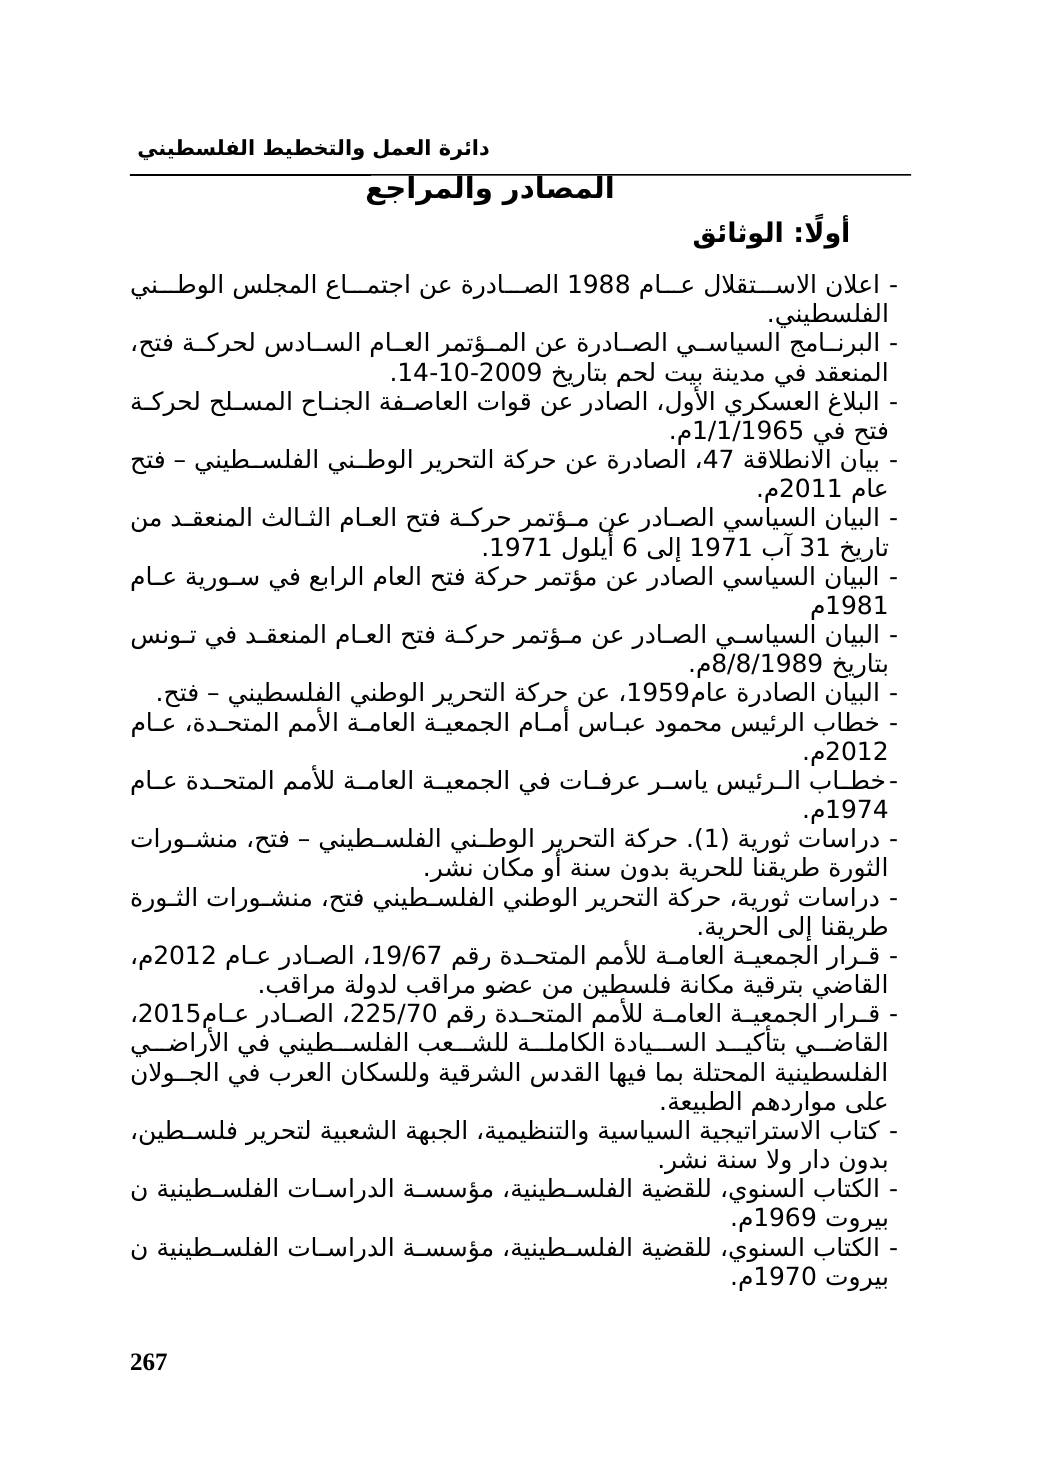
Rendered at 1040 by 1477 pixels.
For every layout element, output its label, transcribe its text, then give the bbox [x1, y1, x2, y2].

list بيان الانطلاقة 47، الصادرة عن حركة التحرير الوطني الفلسطيني – فتح عام 2011م. [130, 445, 889, 503]
list البيان السياسي الصادر عن مؤتمر حركة فتح العام الثالث المنعقد من تاريخ 31 آب 1971 إلى 6 أيلول 1971. [130, 503, 889, 562]
text أولًا: الوثائق [130, 218, 909, 249]
list اعلان الاستقلال عام 1988 الصادرة عن اجتماع المجلس الوطني الفلسطيني. [130, 270, 889, 328]
list البيان السياسي الصادر عن مؤتمر حركة فتح العام الرابع في سورية عام 1981م [130, 562, 889, 620]
list دراسات ثورية (1). حركة التحرير الوطني الفلسطيني – فتح، منشورات الثورة طريقنا للحرية بدون سنة أو مكان نشر. [130, 824, 889, 883]
list كتاب الاستراتيجية السياسية والتنظيمية، الجبهة الشعبية لتحرير فلسطين، بدون دار ولا سنة نشر. [130, 1116, 889, 1174]
list الكتاب السنوي، للقضية الفلسطينية، مؤسسة الدراسات الفلسطينية ن بيروت 1970م. [130, 1233, 889, 1291]
list دراسات ثورية، حركة التحرير الوطني الفلسطيني فتح، منشورات الثورة طريقنا إلى الحرية. [130, 883, 889, 941]
list خطاب الرئيس ياسر عرفات في الجمعية العامة للأمم المتحدة عام1974م. [130, 766, 889, 824]
list خطاب الرئيس محمود عباس أمام الجمعية العامة الأمم المتحدة، عام 2012م. [130, 708, 889, 766]
list البلاغ العسكري الأول، الصادر عن قوات العاصفة الجناح المسلح لحركة فتح في 1/1/1965م. [130, 387, 889, 445]
list البيان السياسي الصادر عن مؤتمر حركة فتح العام المنعقد في تونس بتاريخ 8/8/1989م. [130, 620, 889, 678]
list الكتاب السنوي، للقضية الفلسطينية، مؤسسة الدراسات الفلسطينية ن بيروت 1969م. [130, 1174, 889, 1233]
list البيان الصادرة عام1959، عن حركة التحرير الوطني الفلسطيني – فتح. [130, 678, 889, 708]
text المصادر والمراجع [130, 171, 909, 205]
list قرار الجمعية العامة للأمم المتحدة رقم 225/70، الصادر عام2015، القاضي بتأكيد السيادة الكاملة للشعب الفلسطيني في الأراضي الفلسطينية المحتلة بما فيها القدس الشرقية وللسكان العرب في الجولان على مواردهم الطبيعة. [130, 999, 889, 1116]
list قرار الجمعية العامة للأمم المتحدة رقم 19/67، الصادر عام 2012م، القاضي بترقية مكانة فلسطين من عضو مراقب لدولة مراقب. [130, 941, 889, 999]
list البرنامج السياسي الصادرة عن المؤتمر العام السادس لحركة فتح، المنعقد في مدينة بيت لحم بتاريخ 2009-10-14. [130, 328, 889, 387]
